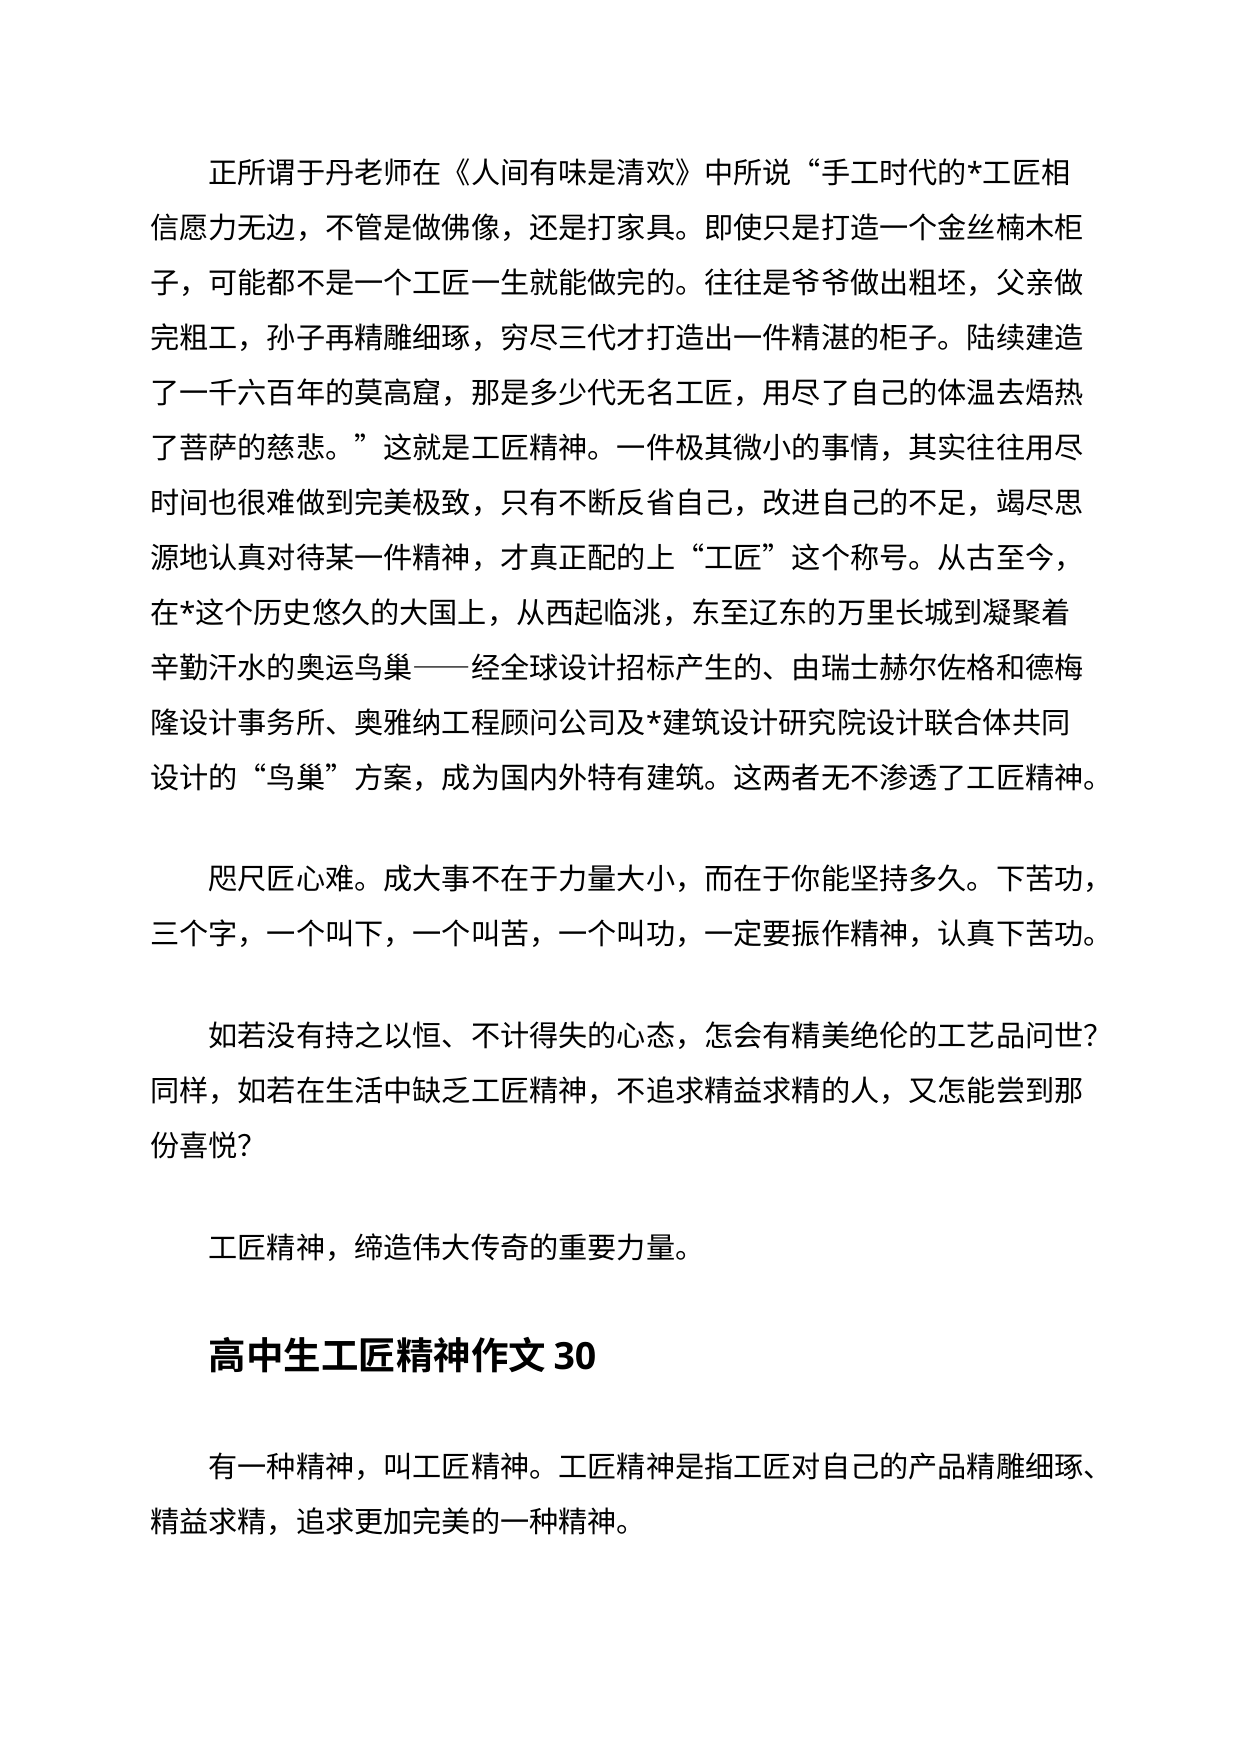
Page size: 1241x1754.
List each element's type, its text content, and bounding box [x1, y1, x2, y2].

text 咫尺匠心难。成大事不在于力量大小，而在于你能坚持多久。下苦功，三个字，一个叫下，一个叫苦，一个叫功，一定要振作精神，认真下苦功。 [150, 856, 1090, 953]
text 正所谓于丹老师在《人间有味是清欢》中所说“手工时代的*工匠相信愿力无边，不管是做佛像，还是打家具。即使只是打造一个金丝楠木柜子，可能都不是一个工匠一生就能做完的。往往是爷爷做出粗坯，父亲做完粗工，孙子再精雕细琢，穷尽三代才打造出一件精湛的柜子。陆续建造了一千六百年的莫高窟，那是多少代无名工匠，用尽了自己的体温去焐热了菩萨的慈悲。”这就是工匠精神。一件极其微小的事情，其实往往用尽时间也很难做到完美极致，只有不断反省自己，改进自己的不足，竭尽思源地认真对待某一件精神，才真正配的上“工匠”这个称号。从古至今，在*这个历史悠久的大国上，从西起临洮，东至辽东的万里长城到凝聚着辛勤汗水的奥运鸟巢——经全球设计招标产生的、由瑞士赫尔佐格和德梅隆设计事务所、奥雅纳工程顾问公司及*建筑设计研究院设计联合体共同设计的“鸟巢”方案，成为国内外特有建筑。这两者无不渗透了工匠精神。 [150, 150, 1090, 796]
text 有一种精神，叫工匠精神。工匠精神是指工匠对自己的产品精雕细琢、精益求精，追求更加完美的一种精神。 [150, 1443, 1090, 1541]
text 高中生工匠精神作文30 [150, 1326, 1090, 1380]
text 如若没有持之以恒、不计得失的心态，怎会有精美绝伦的工艺品问世？同样，如若在生活中缺乏工匠精神，不追求精益求精的人，又怎能尝到那份喜悦？ [150, 1013, 1090, 1165]
text 工匠精神，缔造伟大传奇的重要力量。 [150, 1224, 1090, 1266]
